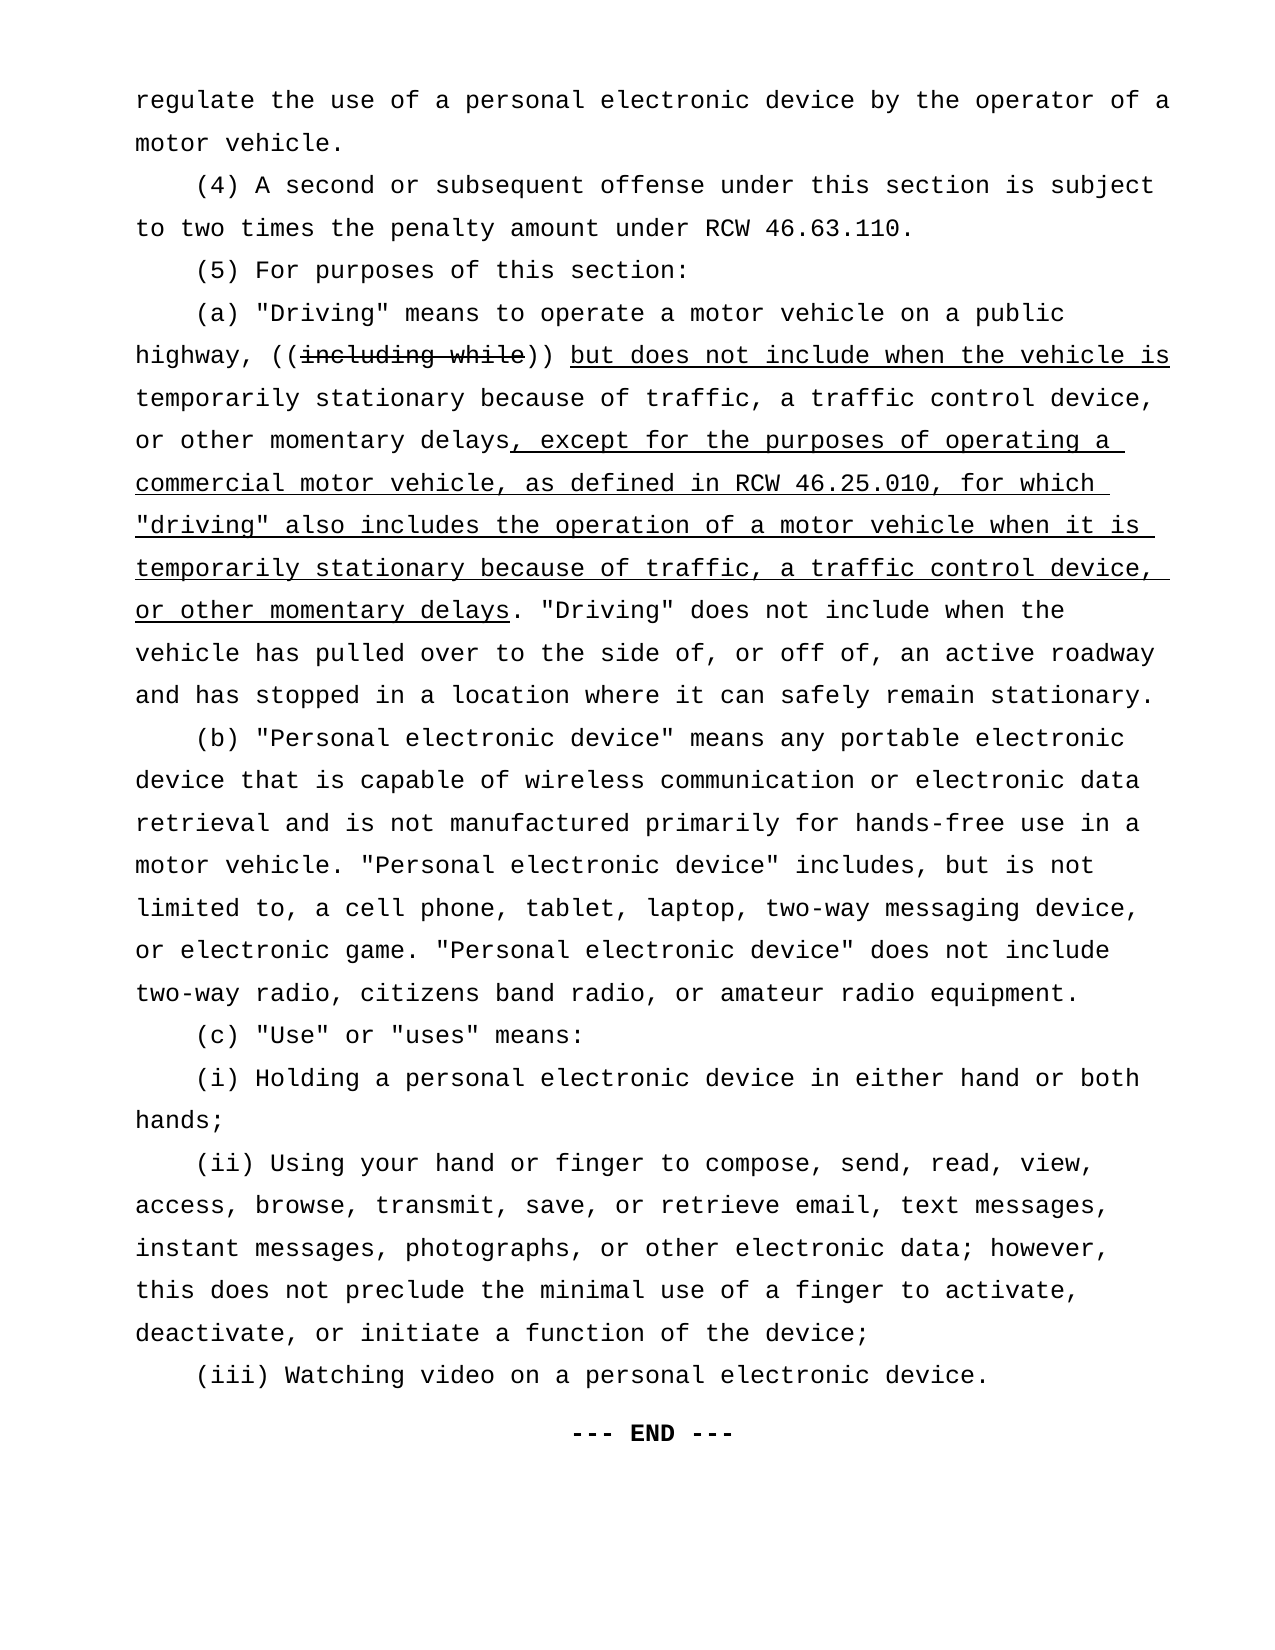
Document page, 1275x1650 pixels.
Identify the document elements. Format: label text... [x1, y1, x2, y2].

text --- END --- [135, 1421, 1170, 1449]
text (ii) Using your hand or finger to compose, send, read, view, access, browse, transmit, save, or retrieve email, text messages, instant messages, photographs, or other electronic data; however, this does not preclude the minimal use of a finger to activate, deactivate, or initiate a function of the device; [135, 1137, 1170, 1350]
text (b) "Personal electronic device" means any portable electronic device that is capable of wireless communication or electronic data retrieval and is not manufactured primarily for hands-free use in a motor vehicle. "Personal electronic device" includes, but is not limited to, a cell phone, tablet, laptop, two-way messaging device, or electronic game. "Personal electronic device" does not include two-way radio, citizens band radio, or amateur radio equipment. [135, 712, 1170, 1010]
text (a) "Driving" means to operate a motor vehicle on a public highway, ((including while)) but does not include when the vehicle is temporarily stationary because of traffic, a traffic control device, or other momentary delays, except for the purposes of operating a commercial motor vehicle, as defined in RCW 46.25.010, for which "driving" also includes the operation of a motor vehicle when it is temporarily stationary because of traffic, a traffic control device, or other momentary delays. "Driving" does not include when the vehicle has pulled over to the side of, or off of, an active roadway and has stopped in a location where it can safely remain stationary. [135, 287, 1170, 579]
text (4) A second or subsequent offense under this section is subject to two times the penalty amount under RCW 46.63.110. [135, 160, 1170, 245]
text (i) Holding a personal electronic device in either hand or both hands; [135, 1052, 1170, 1137]
text (5) For purposes of this section: [135, 245, 1170, 287]
text (a) "Driving" means to operate a motor vehicle on a public highway, ((including while)) but does not include when the vehicle is temporarily stationary because of traffic, a traffic control device, or other momentary delays, except for the purposes of operating a commercial motor vehicle, as defined in RCW 46.25.010, for which "driving" also includes the operation of a motor vehicle when it is temporarily stationary because of traffic, a traffic control device, or other momentary delays. "Driving" does not include when the vehicle has pulled over to the side of, or off of, an active roadway and has stopped in a location where it can safely remain stationary. [135, 580, 1170, 712]
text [135, 75, 1170, 160]
text (c) "Use" or "uses" means: [135, 1010, 1170, 1052]
text (iii) Watching video on a personal electronic device. [135, 1350, 1170, 1392]
